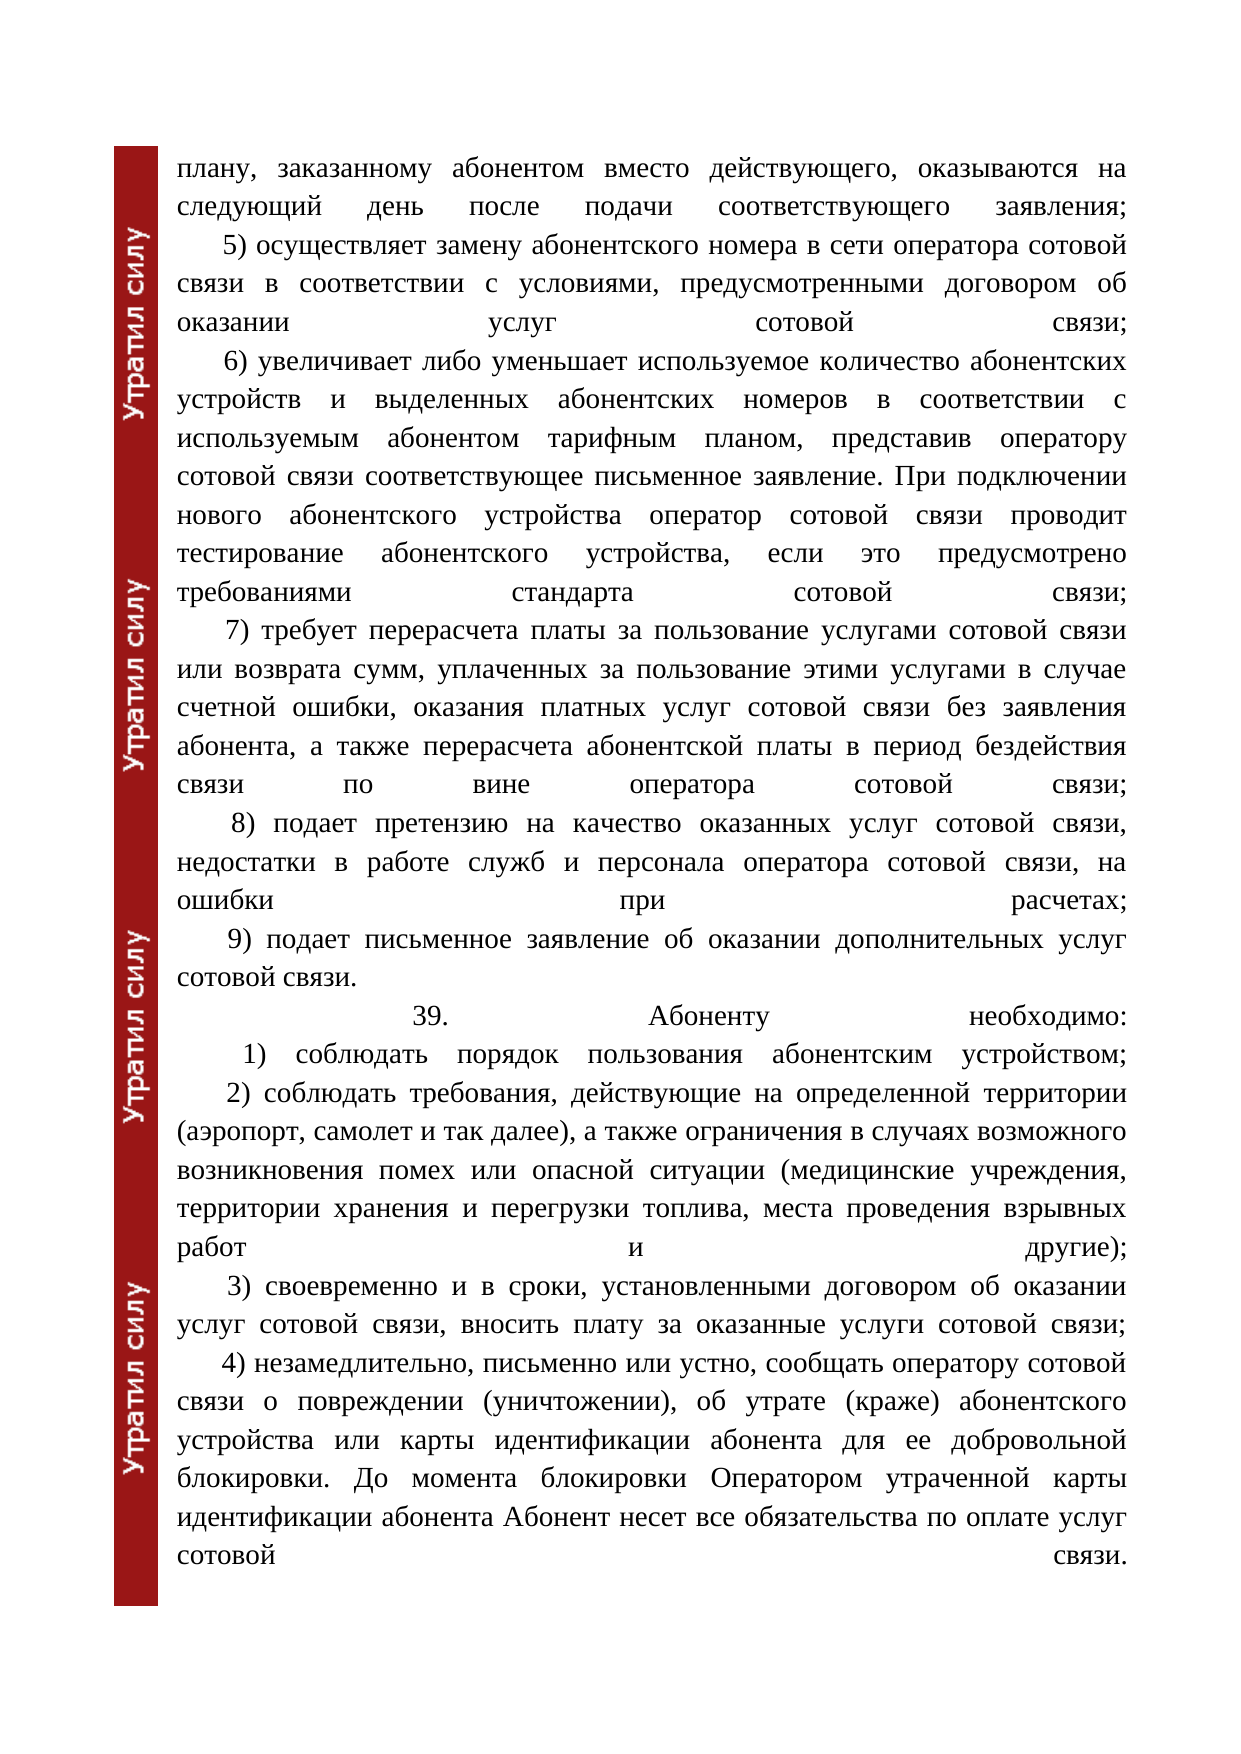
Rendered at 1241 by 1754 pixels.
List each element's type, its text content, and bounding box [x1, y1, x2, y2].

picture [114, 993, 158, 998]
picture [114, 146, 158, 150]
picture [114, 1571, 158, 1606]
